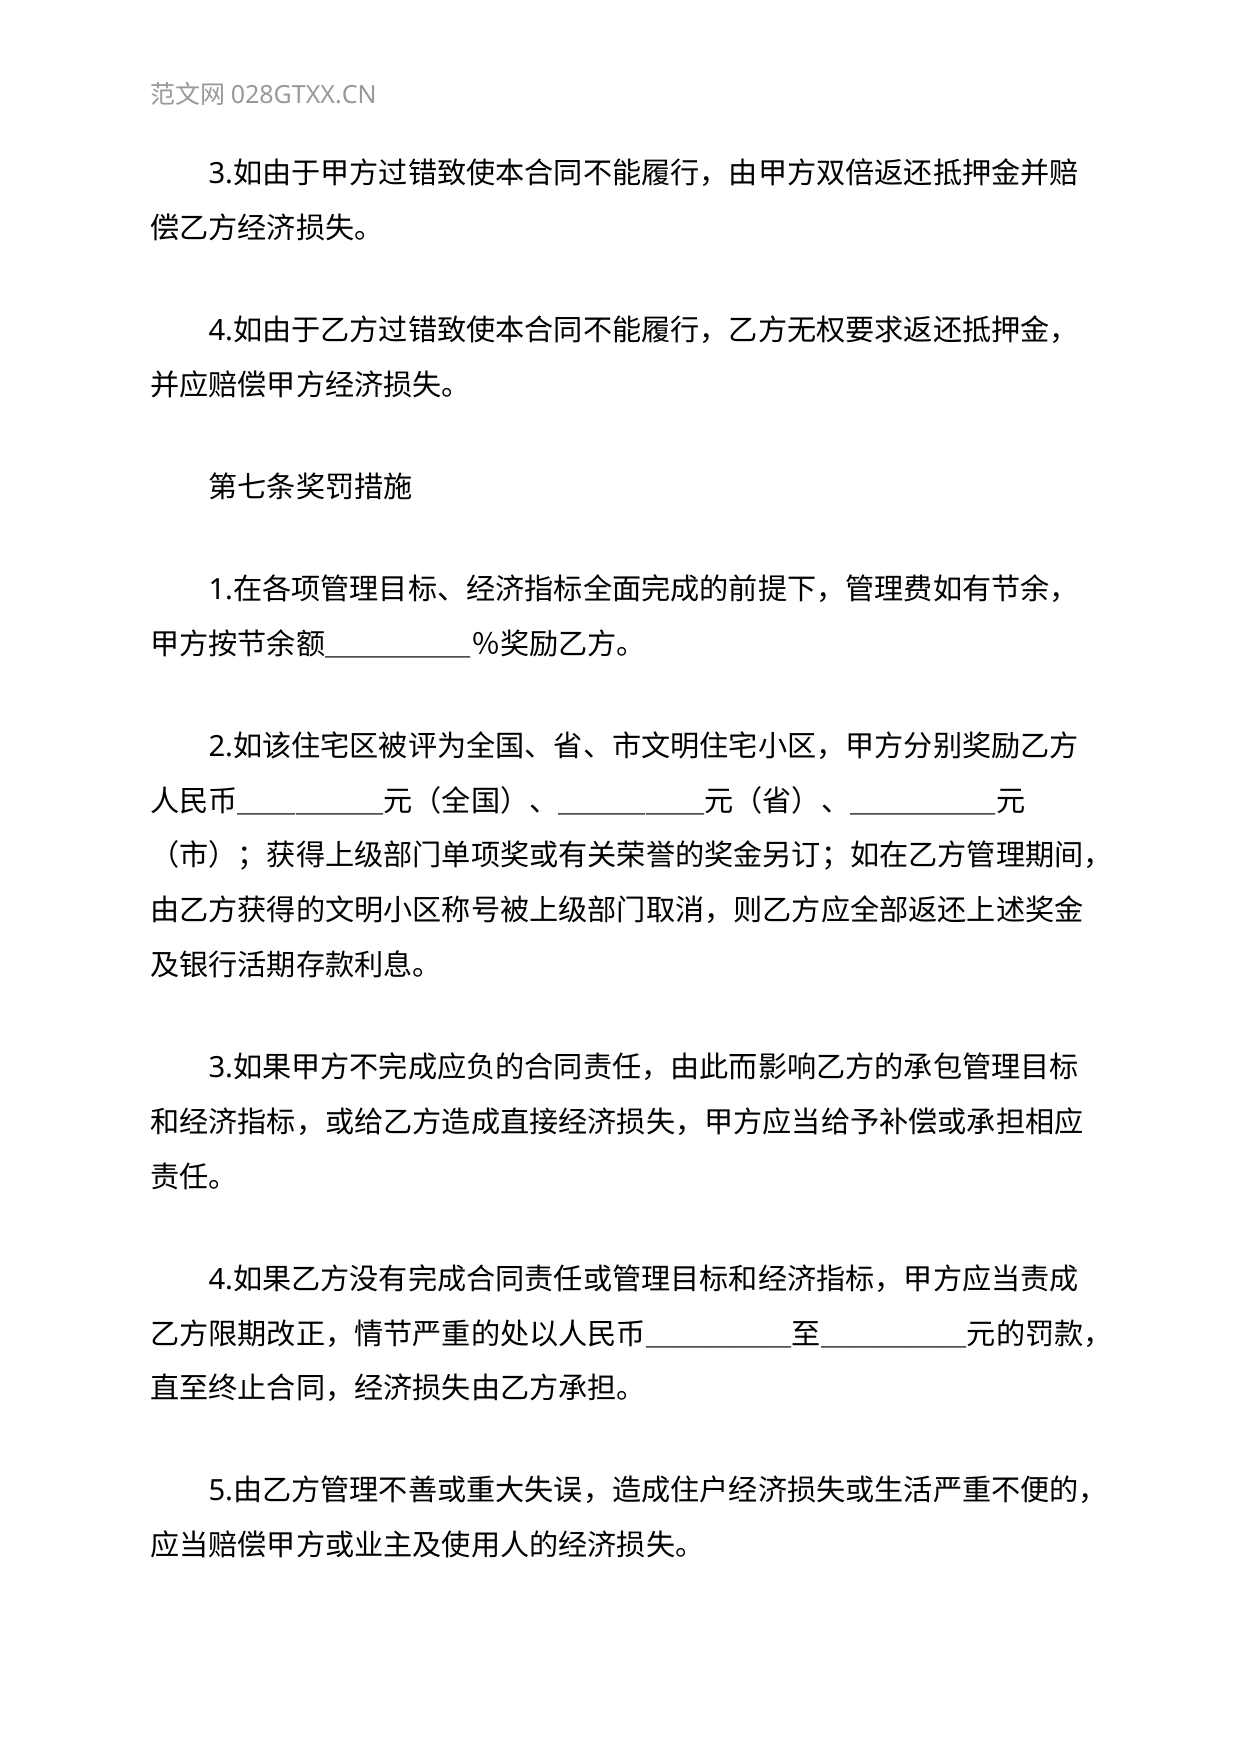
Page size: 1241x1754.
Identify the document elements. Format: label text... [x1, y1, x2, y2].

text 4.如由于乙方过错致使本合同不能履行，乙方无权要求返还抵押金，并应赔偿甲方经济损失。 [150, 307, 1090, 404]
text 3.如由于甲方过错致使本合同不能履行，由甲方双倍返还抵押金并赔偿乙方经济损失。 [150, 150, 1090, 247]
text 第七条奖罚措施 [150, 463, 1090, 506]
text 4.如果乙方没有完成合同责任或管理目标和经济指标，甲方应当责成乙方限期改正，情节严重的处以人民币＿＿＿＿＿至＿＿＿＿＿元的罚款，直至终止合同，经济损失由乙方承担。 [150, 1255, 1090, 1407]
text 2.如该住宅区被评为全国、省、市文明住宅小区，甲方分别奖励乙方人民币＿＿＿＿＿元（全国）、＿＿＿＿＿元（省）、＿＿＿＿＿元（市）；获得上级部门单项奖或有关荣誉的奖金另订；如在乙方管理期间，由乙方获得的文明小区称号被上级部门取消，则乙方应全部返还上述奖金及银行活期存款利息。 [150, 722, 1090, 984]
text 1.在各项管理目标、经济指标全面完成的前提下，管理费如有节余，甲方按节余额＿＿＿＿＿％奖励乙方。 [150, 565, 1090, 663]
text 3.如果甲方不完成应负的合同责任，由此而影响乙方的承包管理目标和经济指标，或给乙方造成直接经济损失，甲方应当给予补偿或承担相应责任。 [150, 1043, 1090, 1196]
text 5.由乙方管理不善或重大失误，造成住户经济损失或生活严重不便的，应当赔偿甲方或业主及使用人的经济损失。 [150, 1467, 1090, 1564]
